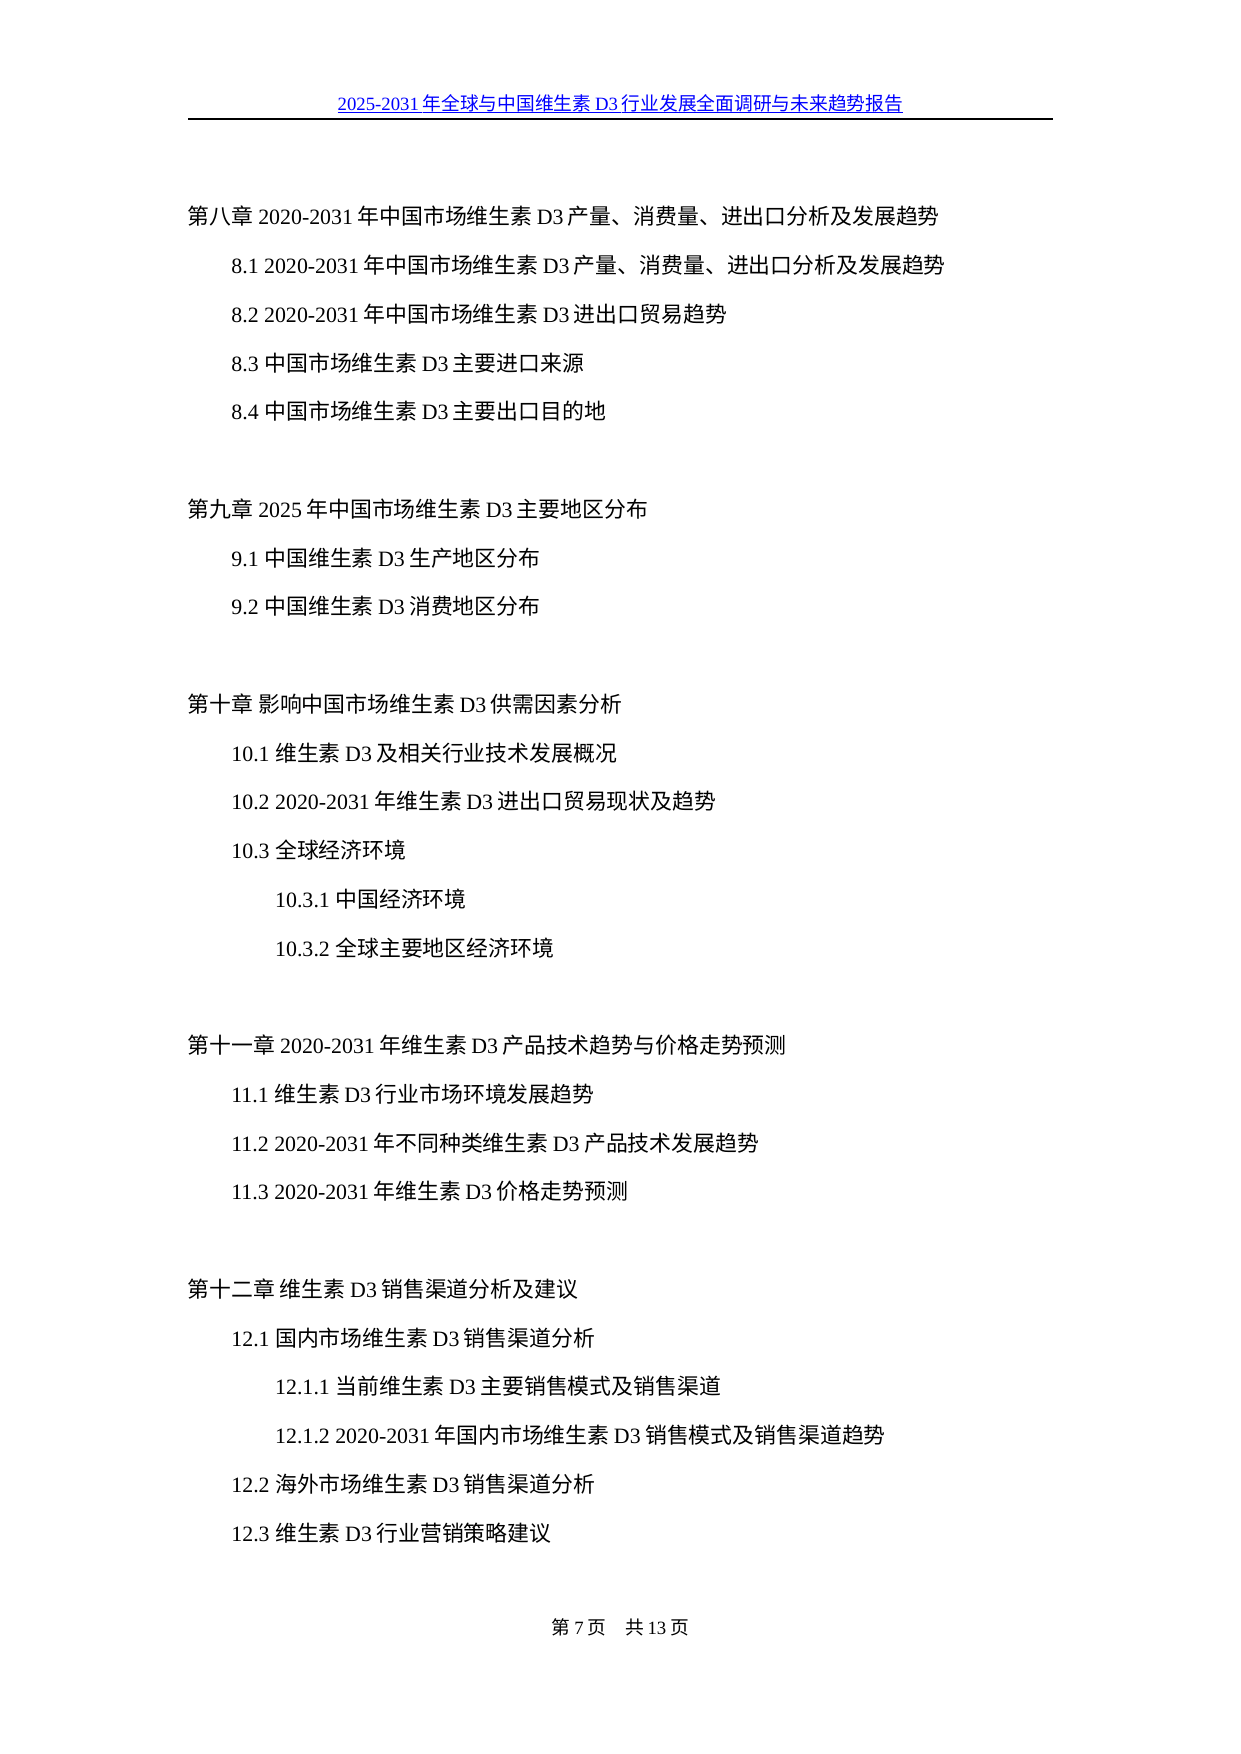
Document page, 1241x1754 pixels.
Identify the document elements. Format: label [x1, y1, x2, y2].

text [187, 150, 1053, 1548]
